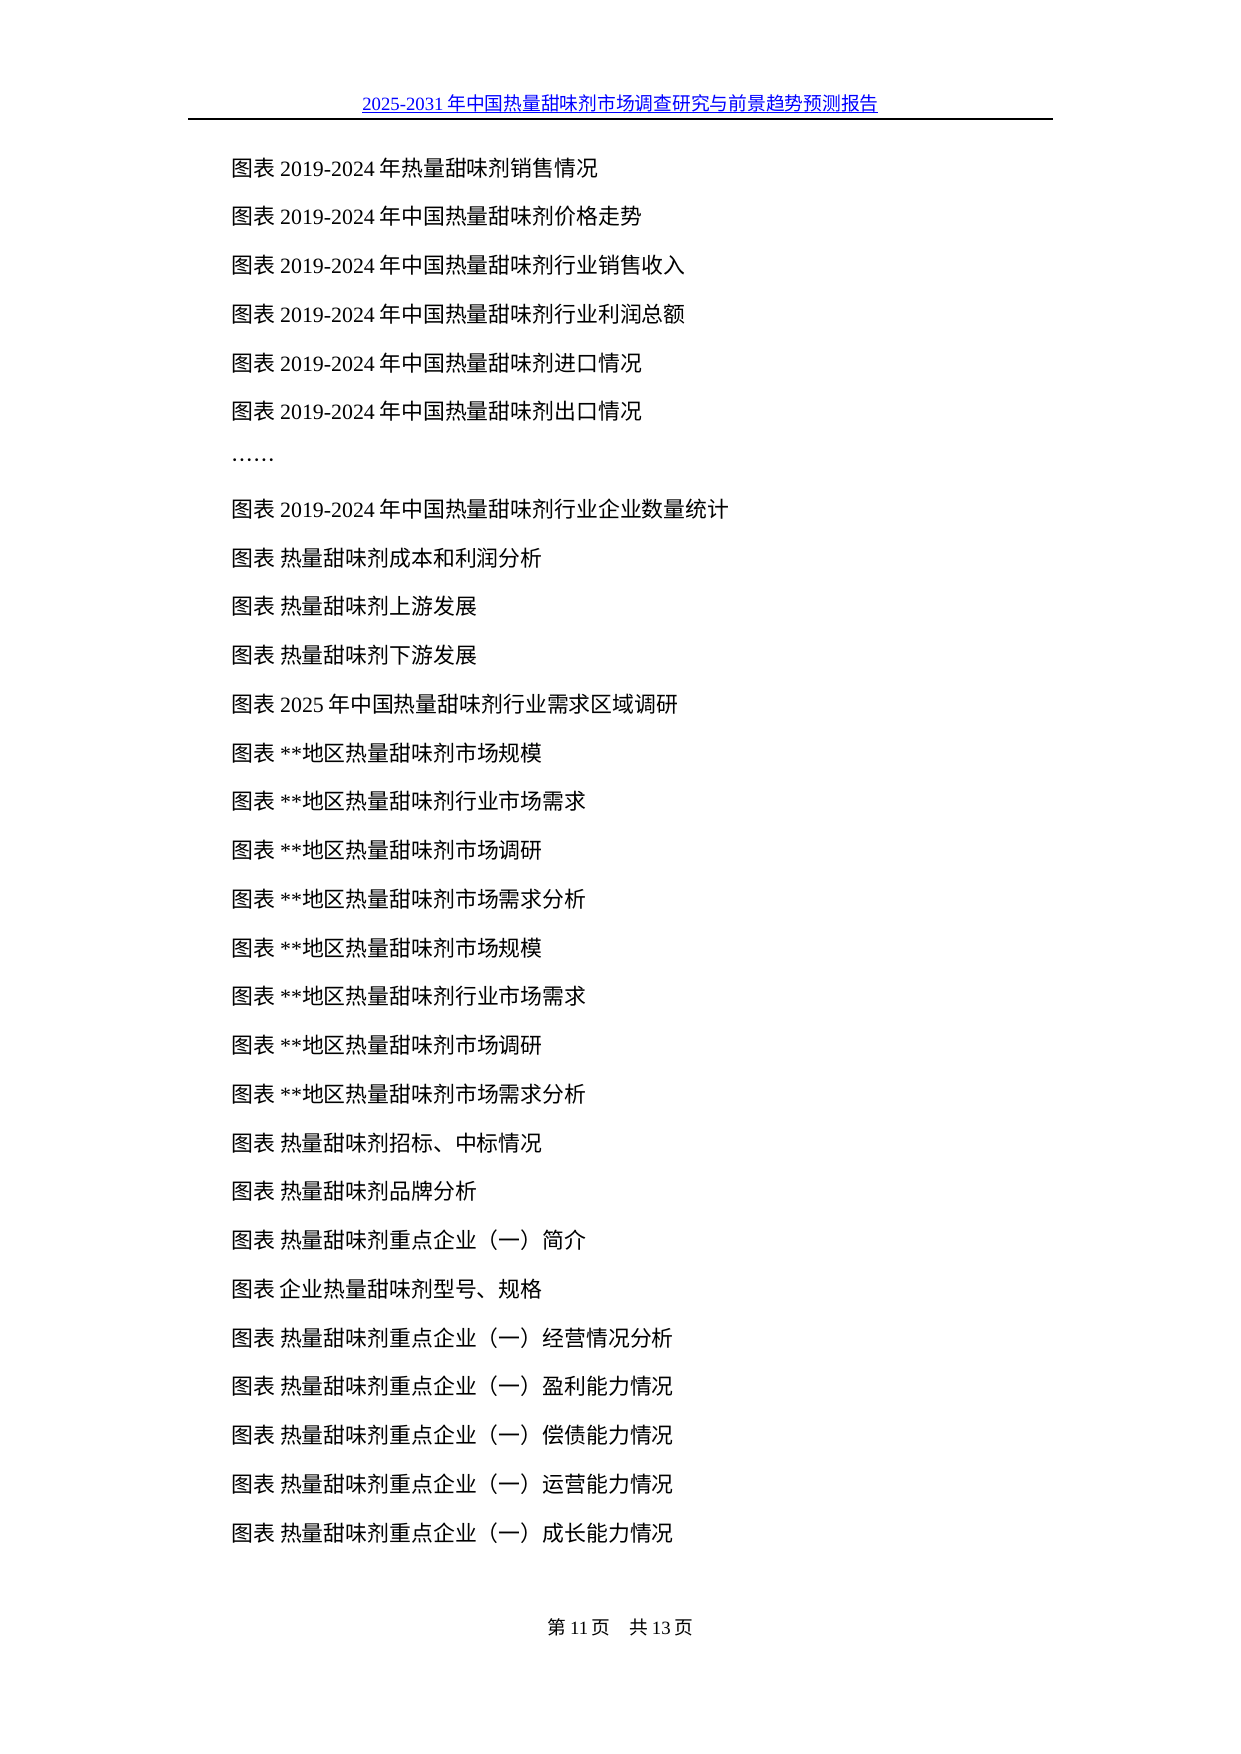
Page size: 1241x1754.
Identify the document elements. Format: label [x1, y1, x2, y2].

text [187, 150, 1053, 1548]
